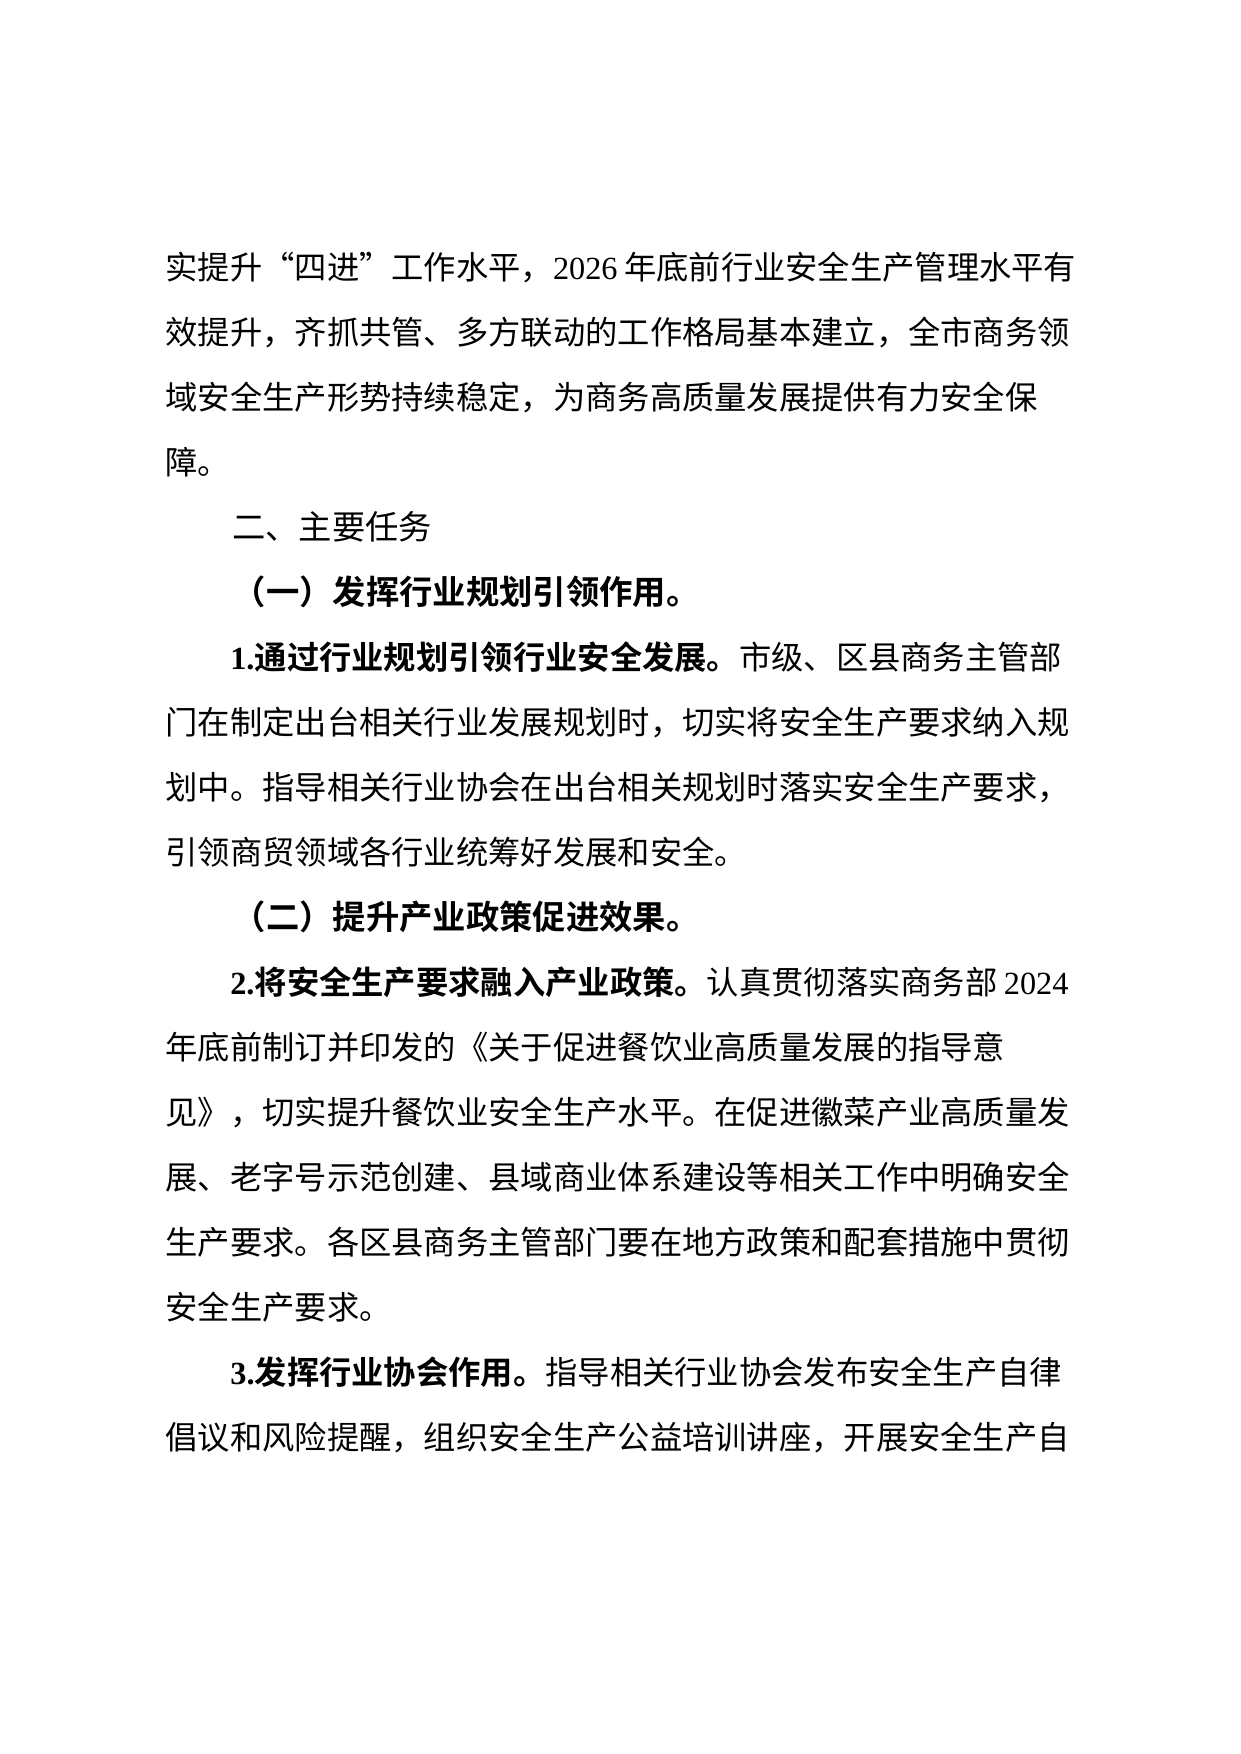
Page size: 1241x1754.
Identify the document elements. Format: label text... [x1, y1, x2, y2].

text 2.将安全生产要求融入产业政策。认真贯彻落实商务部2024年底前制订并印发的《关于促进餐饮业高质量发展的指导意见》，切实提升餐饮业安全生产水平。在促进徽菜产业高质量发展、老字号示范创建、县域商业体系建设等相关工作中明确安全生产要求。各区县商务主管部门要在地方政策和配套措施中贯彻安全生产要求。 [165, 948, 1087, 1338]
text （一）发挥行业规划引领作用。 [165, 558, 1087, 623]
text 二、主要任务 [165, 493, 1087, 558]
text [165, 233, 1087, 493]
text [165, 1338, 1087, 1468]
text （二）提升产业政策促进效果。 [165, 883, 1087, 948]
text 1.通过行业规划引领行业安全发展。市级、区县商务主管部门在制定出台相关行业发展规划时，切实将安全生产要求纳入规划中。指导相关行业协会在出台相关规划时落实安全生产要求，引领商贸领域各行业统筹好发展和安全。 [165, 623, 1087, 883]
